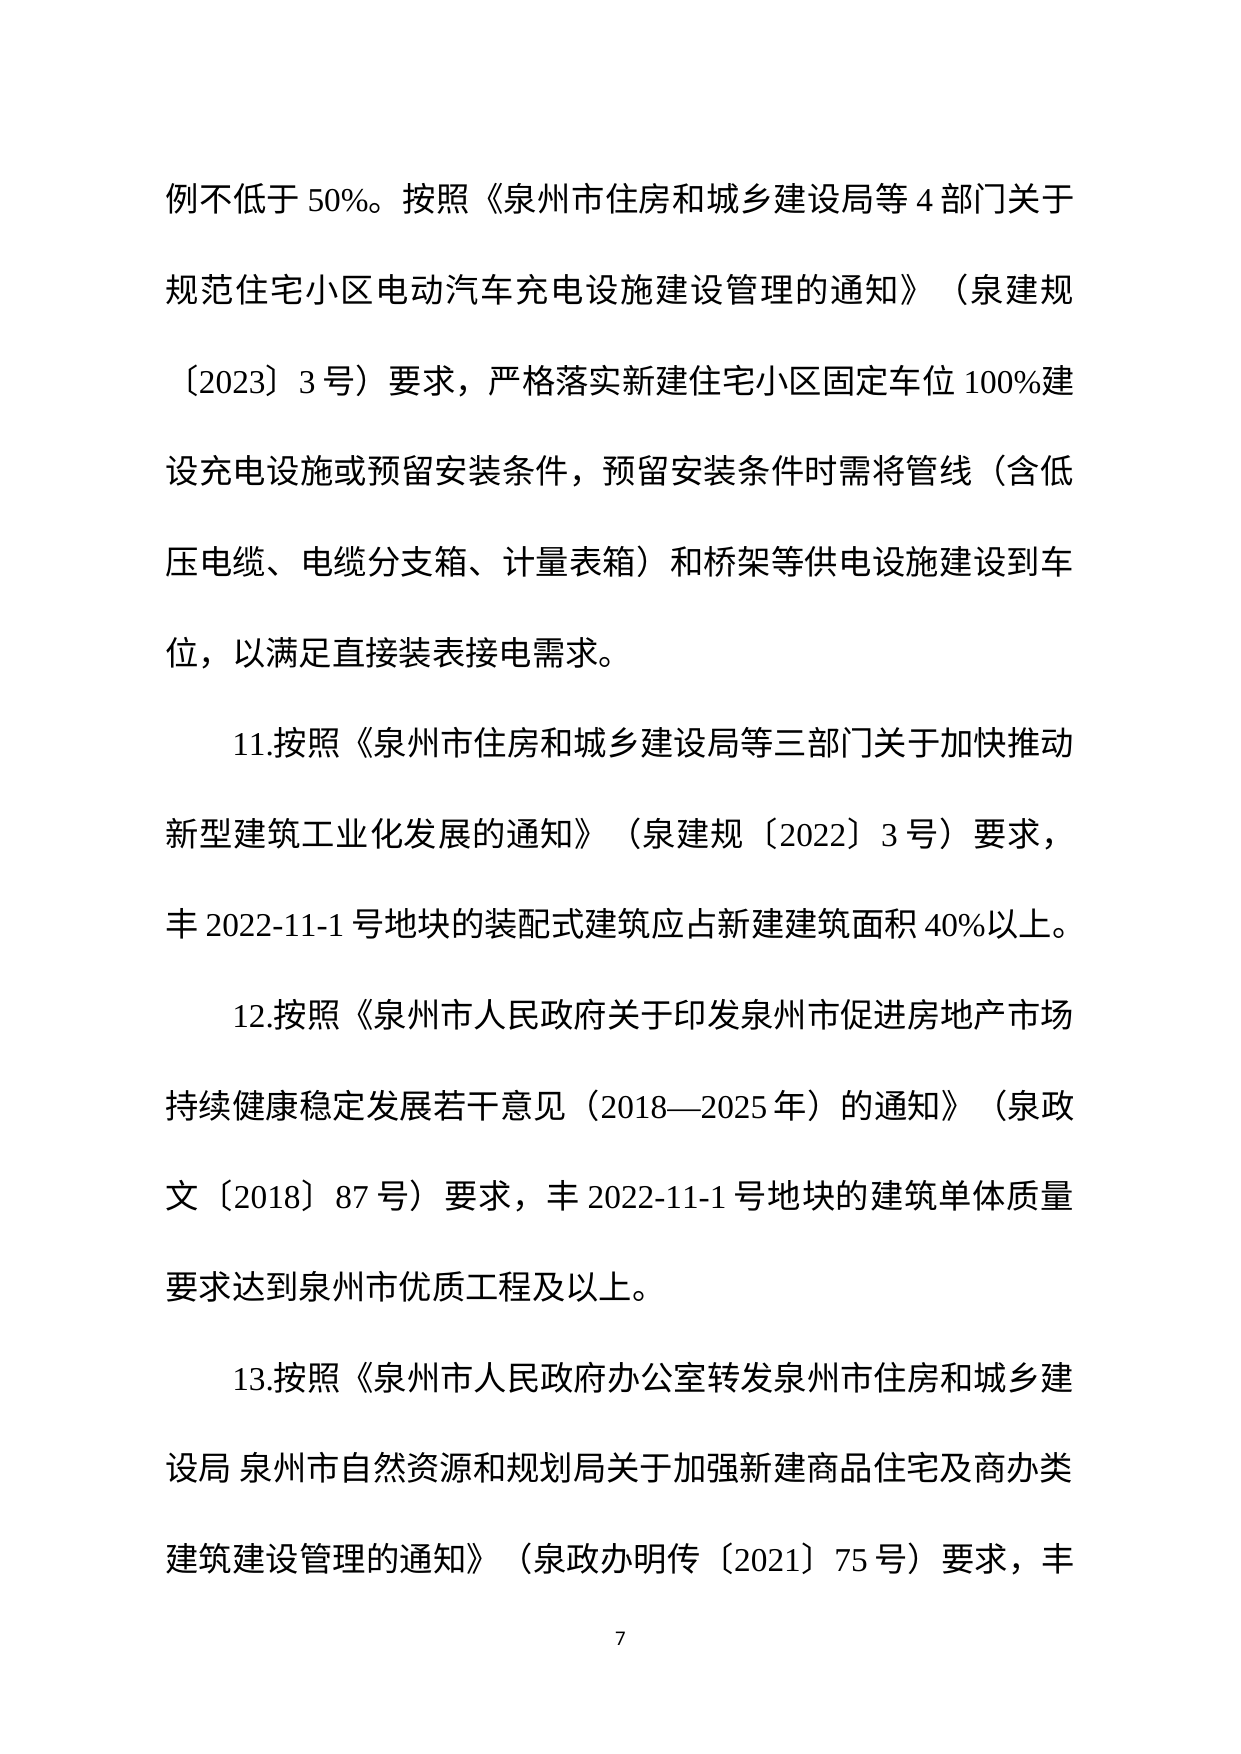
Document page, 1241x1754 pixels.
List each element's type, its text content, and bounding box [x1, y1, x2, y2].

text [165, 1330, 1075, 1602]
text 12.按照《泉州市人民政府关于印发泉州市促进房地产市场持续健康稳定发展若干意见（2018—2025年）的通知》（泉政文〔2018〕87号）要求，丰2022-11-1号地块的建筑单体质量要求达到泉州市优质工程及以上。 [165, 968, 1075, 1330]
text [165, 152, 1075, 696]
text 11.按照《泉州市住房和城乡建设局等三部门关于加快推动新型建筑工业化发展的通知》（泉建规〔2022〕3号）要求，丰2022-11-1号地块的装配式建筑应占新建建筑面积40%以上。 [165, 696, 1075, 968]
